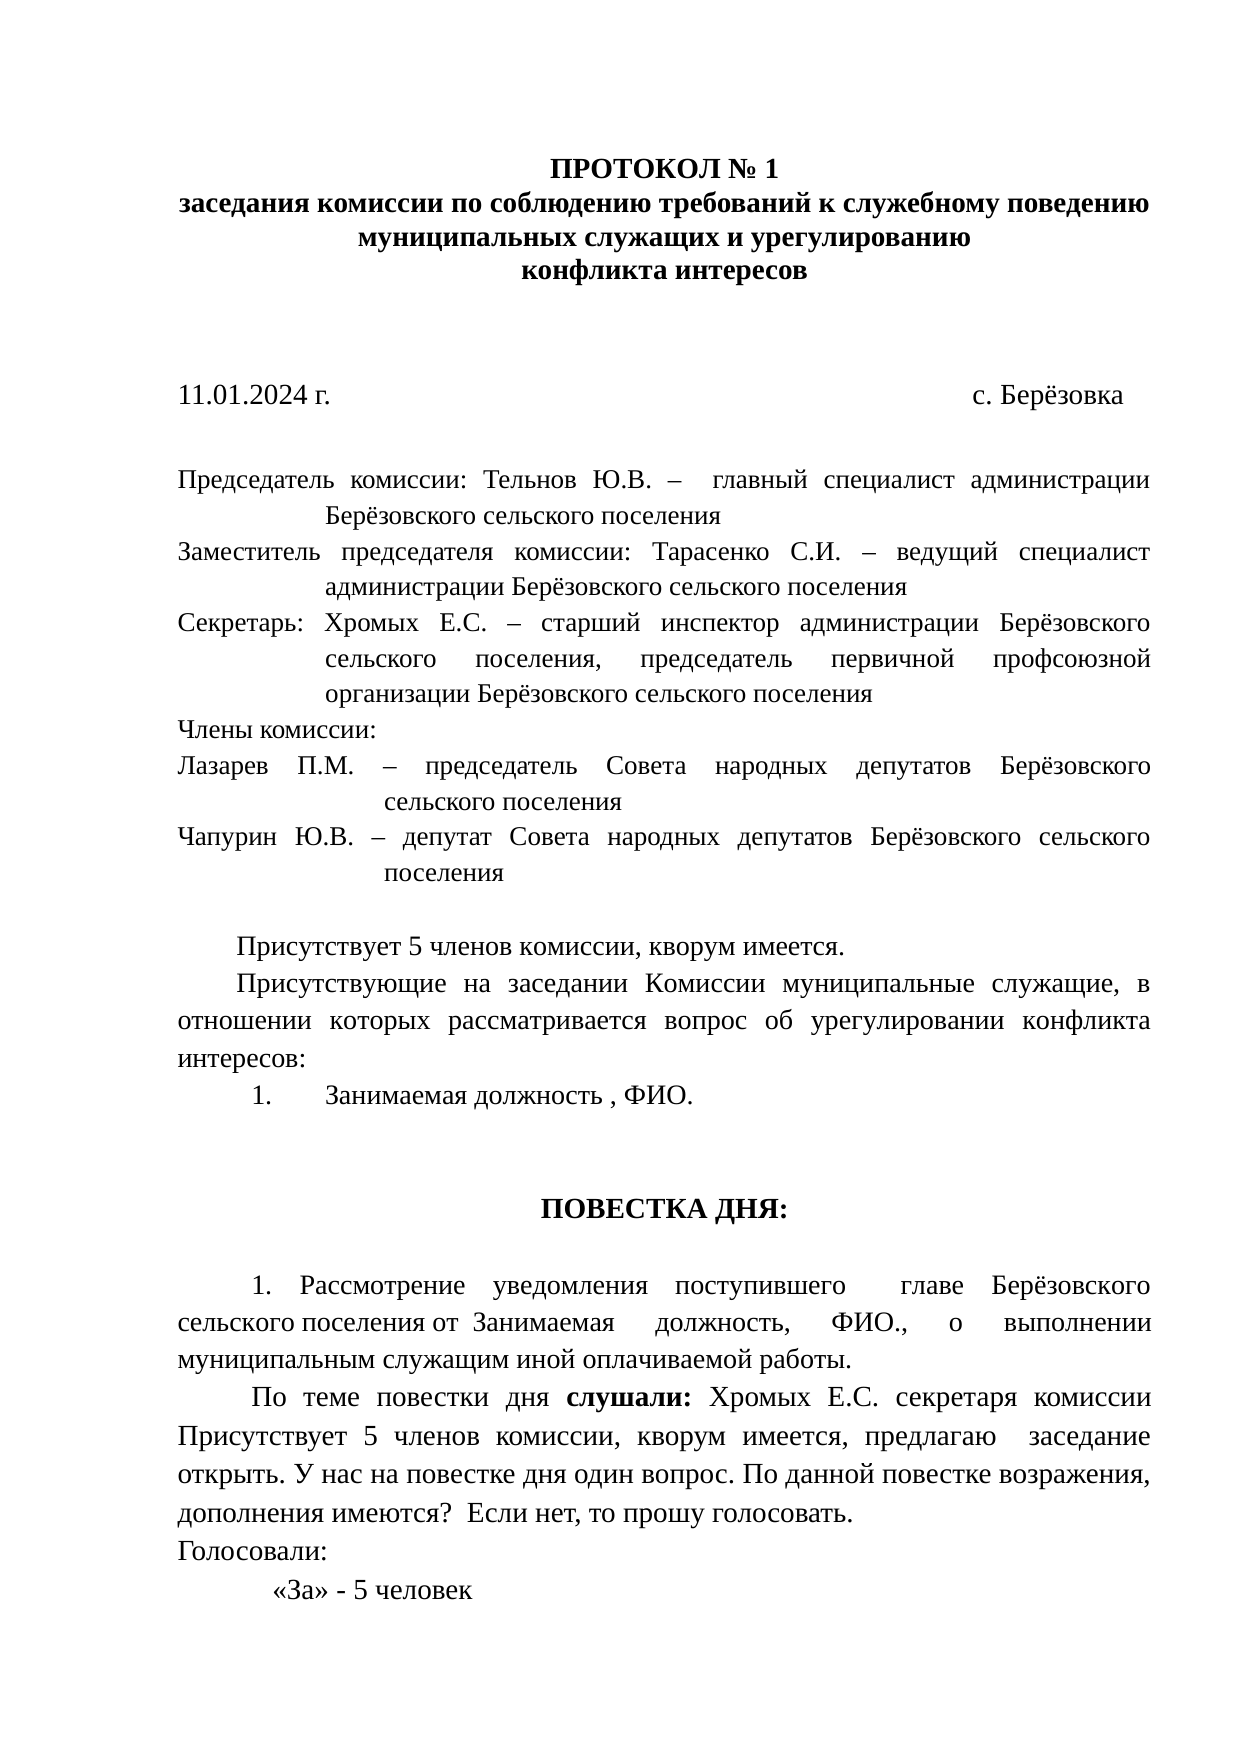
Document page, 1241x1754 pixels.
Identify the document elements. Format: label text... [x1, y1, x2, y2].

text 1. Рассмотрение уведомления поступившего главе Берёзовского сельского поселения от Занимаемая должность, ФИО., о выполнении муниципальным служащим иной оплачиваемой работы. [177, 1268, 1152, 1374]
text «За» - 5 человек [177, 1572, 1152, 1606]
text Заместитель председателя комиссии: Тарасенко С.И. – ведущий специалист администрации Берёзовского сельского поселения [177, 534, 1152, 601]
text ПОВЕСТКА ДНЯ: [177, 1191, 1152, 1224]
text Лазарев П.М. – председатель Совета народных депутатов Берёзовского сельского поселения [177, 749, 1152, 816]
text По теме повестки дня слушали: Хромых Е.С. секретаря комиссии Присутствует 5 членов комиссии, кворум имеется, предлагаю заседание открыть. У нас на повестке дня один вопрос. По данной повестке возражения, дополнения имеются? Если нет, то прошу голосовать. [177, 1379, 1152, 1528]
text конфликта интересов [177, 252, 1152, 286]
text 11.01.2024 г. с. Берёзовка [177, 377, 1152, 410]
text Председатель комиссии: Тельнов Ю.В. – главный специалист администрации Берёзовского сельского поселения [177, 463, 1152, 530]
text Чапурин Ю.В. – депутат Совета народных депутатов Берёзовского сельского поселения [177, 820, 1152, 887]
text заседания комиссии по соблюдению требований к служебному поведению муниципальных служащих и урегулированию [177, 185, 1152, 252]
text Члены комиссии: [177, 713, 1152, 744]
text Присутствует 5 членов комиссии, кворум имеется. [177, 929, 1152, 961]
text ПРОТОКОЛ № 1 [177, 152, 1152, 185]
text Голосовали: [177, 1533, 1152, 1567]
list Занимаемая должность , ФИО. [177, 1078, 1152, 1110]
text Секретарь: Хромых Е.С. – старший инспектор администрации Берёзовского сельского поселения, председатель первичной профсоюзной организации Берёзовского сельского поселения [177, 606, 1152, 709]
text Присутствующие на заседании Комиссии муниципальные служащие, в отношении которых рассматривается вопрос об урегулировании конфликта интересов: [177, 966, 1152, 1073]
